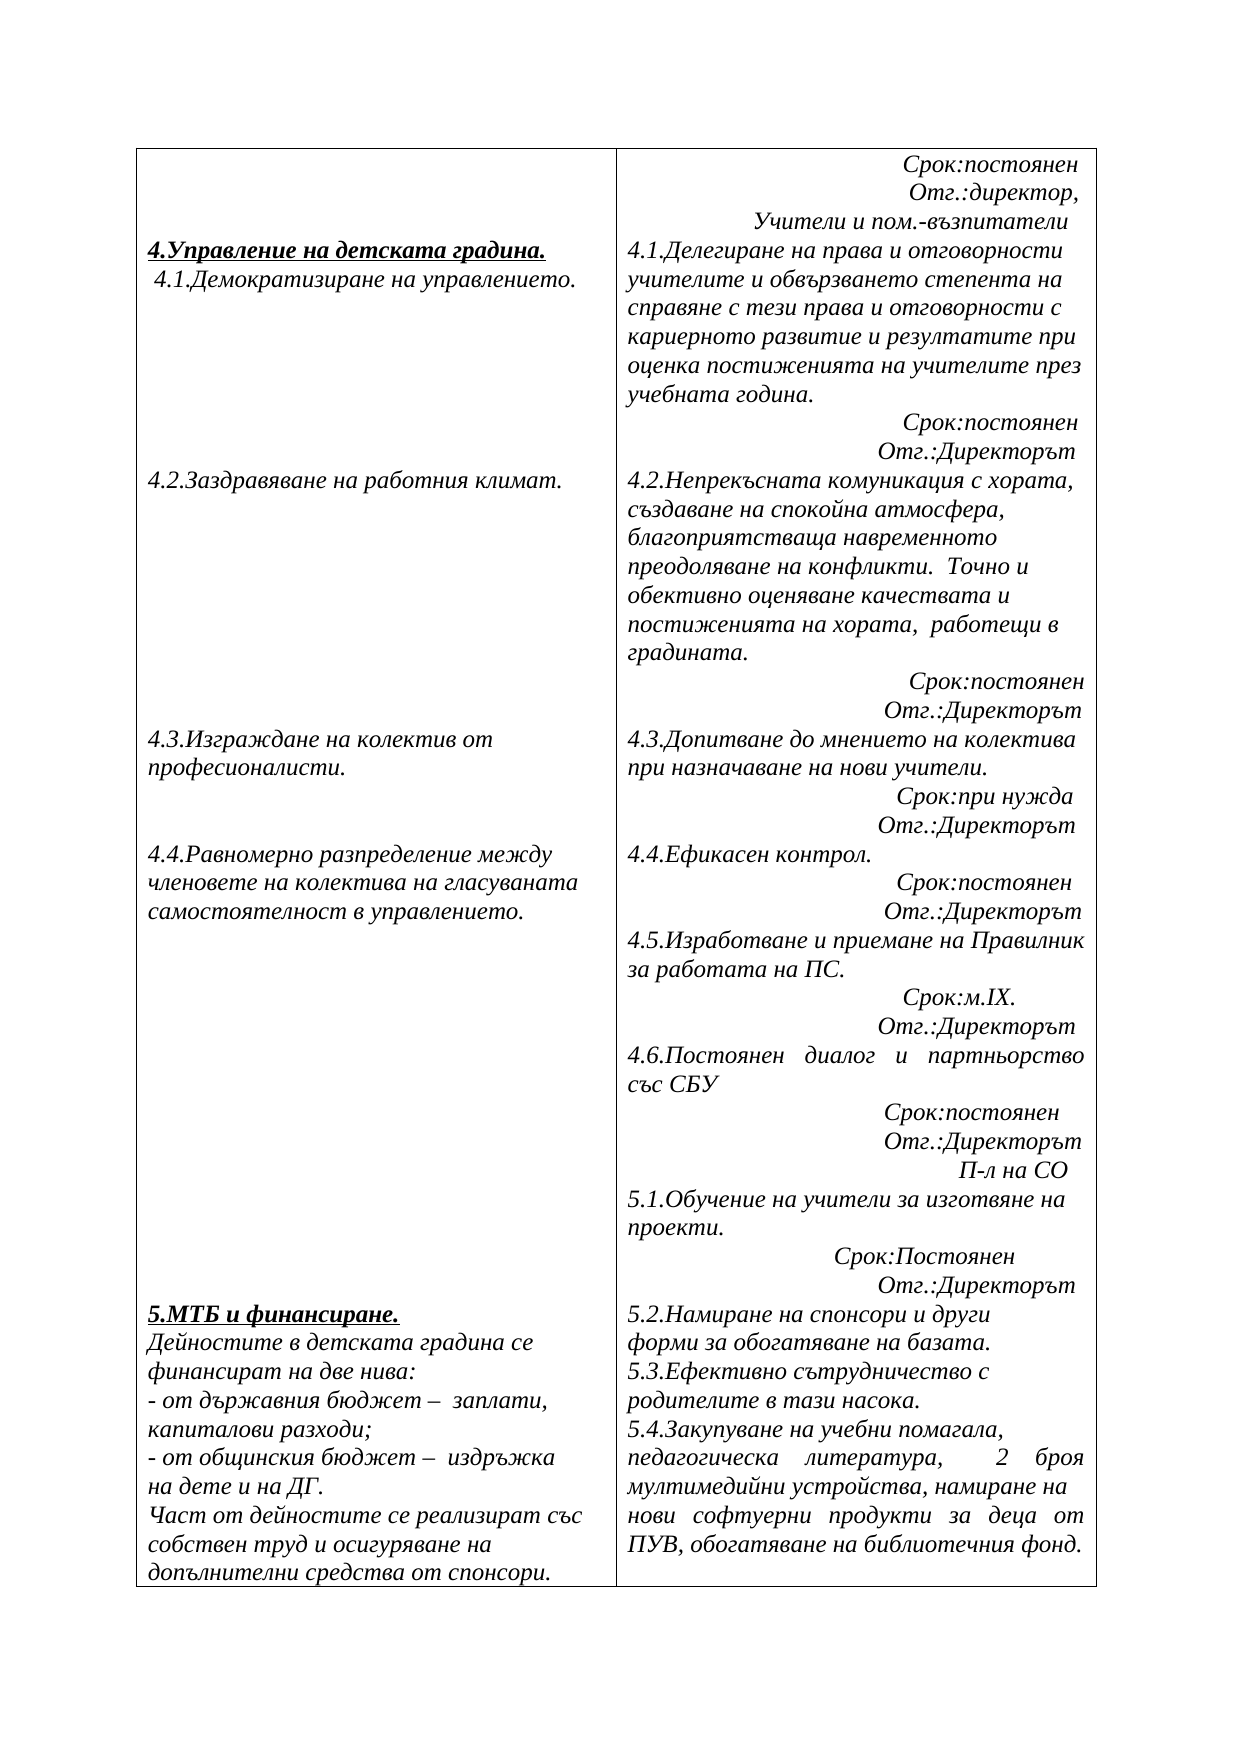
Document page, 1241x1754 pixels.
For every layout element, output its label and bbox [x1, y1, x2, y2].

table_cell [617, 149, 1096, 1586]
table_cell [137, 149, 616, 1586]
